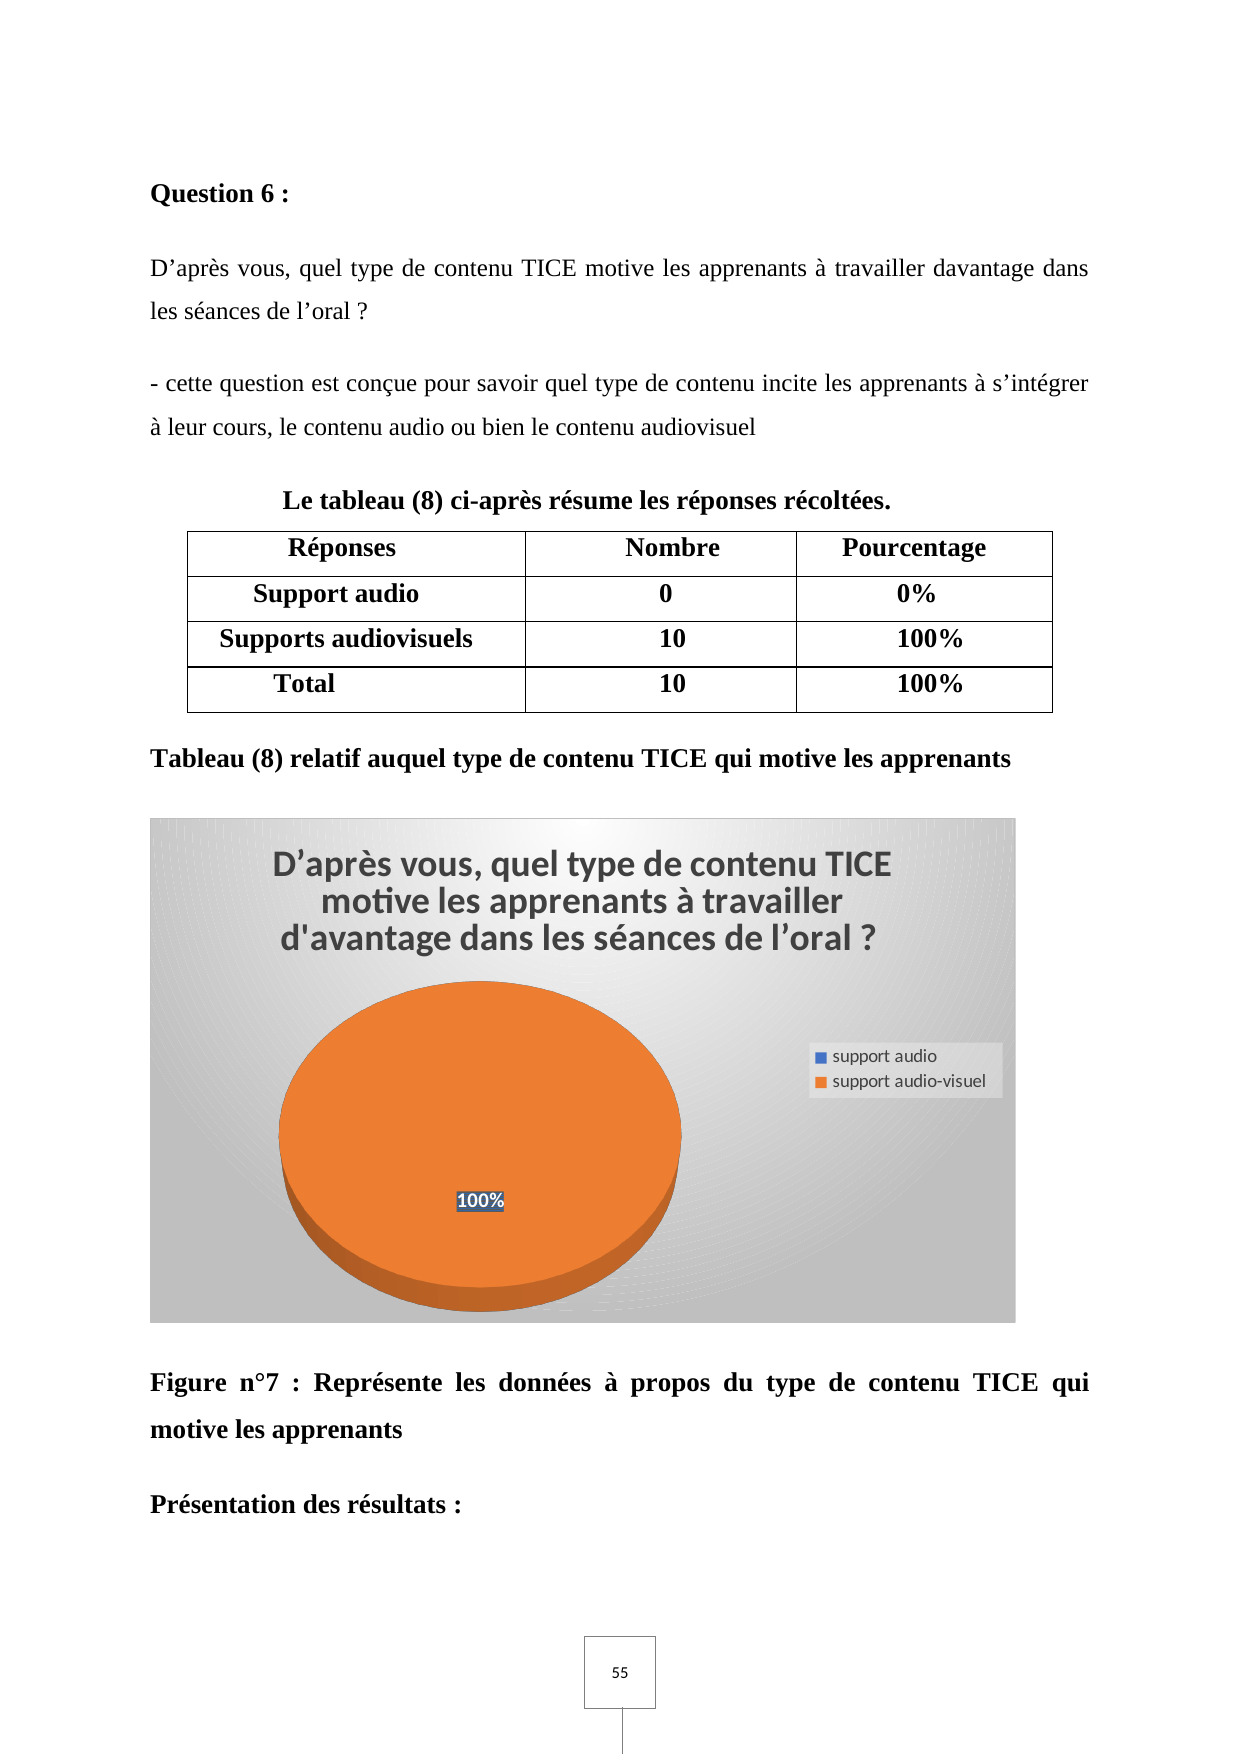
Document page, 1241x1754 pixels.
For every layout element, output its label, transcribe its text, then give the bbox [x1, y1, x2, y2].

text Figure n°7 : Représente les données à propos du type de contenu TICE qui motive les apprenants [150, 1366, 1090, 1444]
text Présentation des résultats : [150, 1488, 1090, 1520]
text Question 6 : [150, 177, 1090, 208]
text - cette question est conçue pour savoir quel type de contenu incite les apprenants à s’intégrer à leur cours, le contenu audio ou bien le contenu audiovisuel [150, 368, 1090, 440]
text D’après vous, quel type de contenu TICE motive les apprenants à travailler davantage dans les séances de l’oral ? [150, 253, 1090, 325]
table_cell Supports audiovisuels [188, 622, 525, 666]
table_cell 0% [797, 577, 1052, 621]
text Tableau (8) relatif auquel type de contenu TICE qui motive les apprenants [150, 742, 1090, 773]
table_header Nombre [526, 532, 796, 576]
table_cell 10 [526, 622, 796, 666]
table_cell 0 [526, 577, 796, 621]
table_cell 100% [797, 622, 1052, 666]
table_header Pourcentage [797, 532, 1052, 576]
text Le tableau (8) ci-après résume les réponses récoltées. [150, 484, 1090, 515]
table_header Réponses [188, 532, 525, 576]
table_cell Total [188, 668, 525, 712]
table_cell 10 [526, 668, 796, 712]
table_cell 100% [797, 668, 1052, 712]
table_cell Support audio [188, 577, 525, 621]
